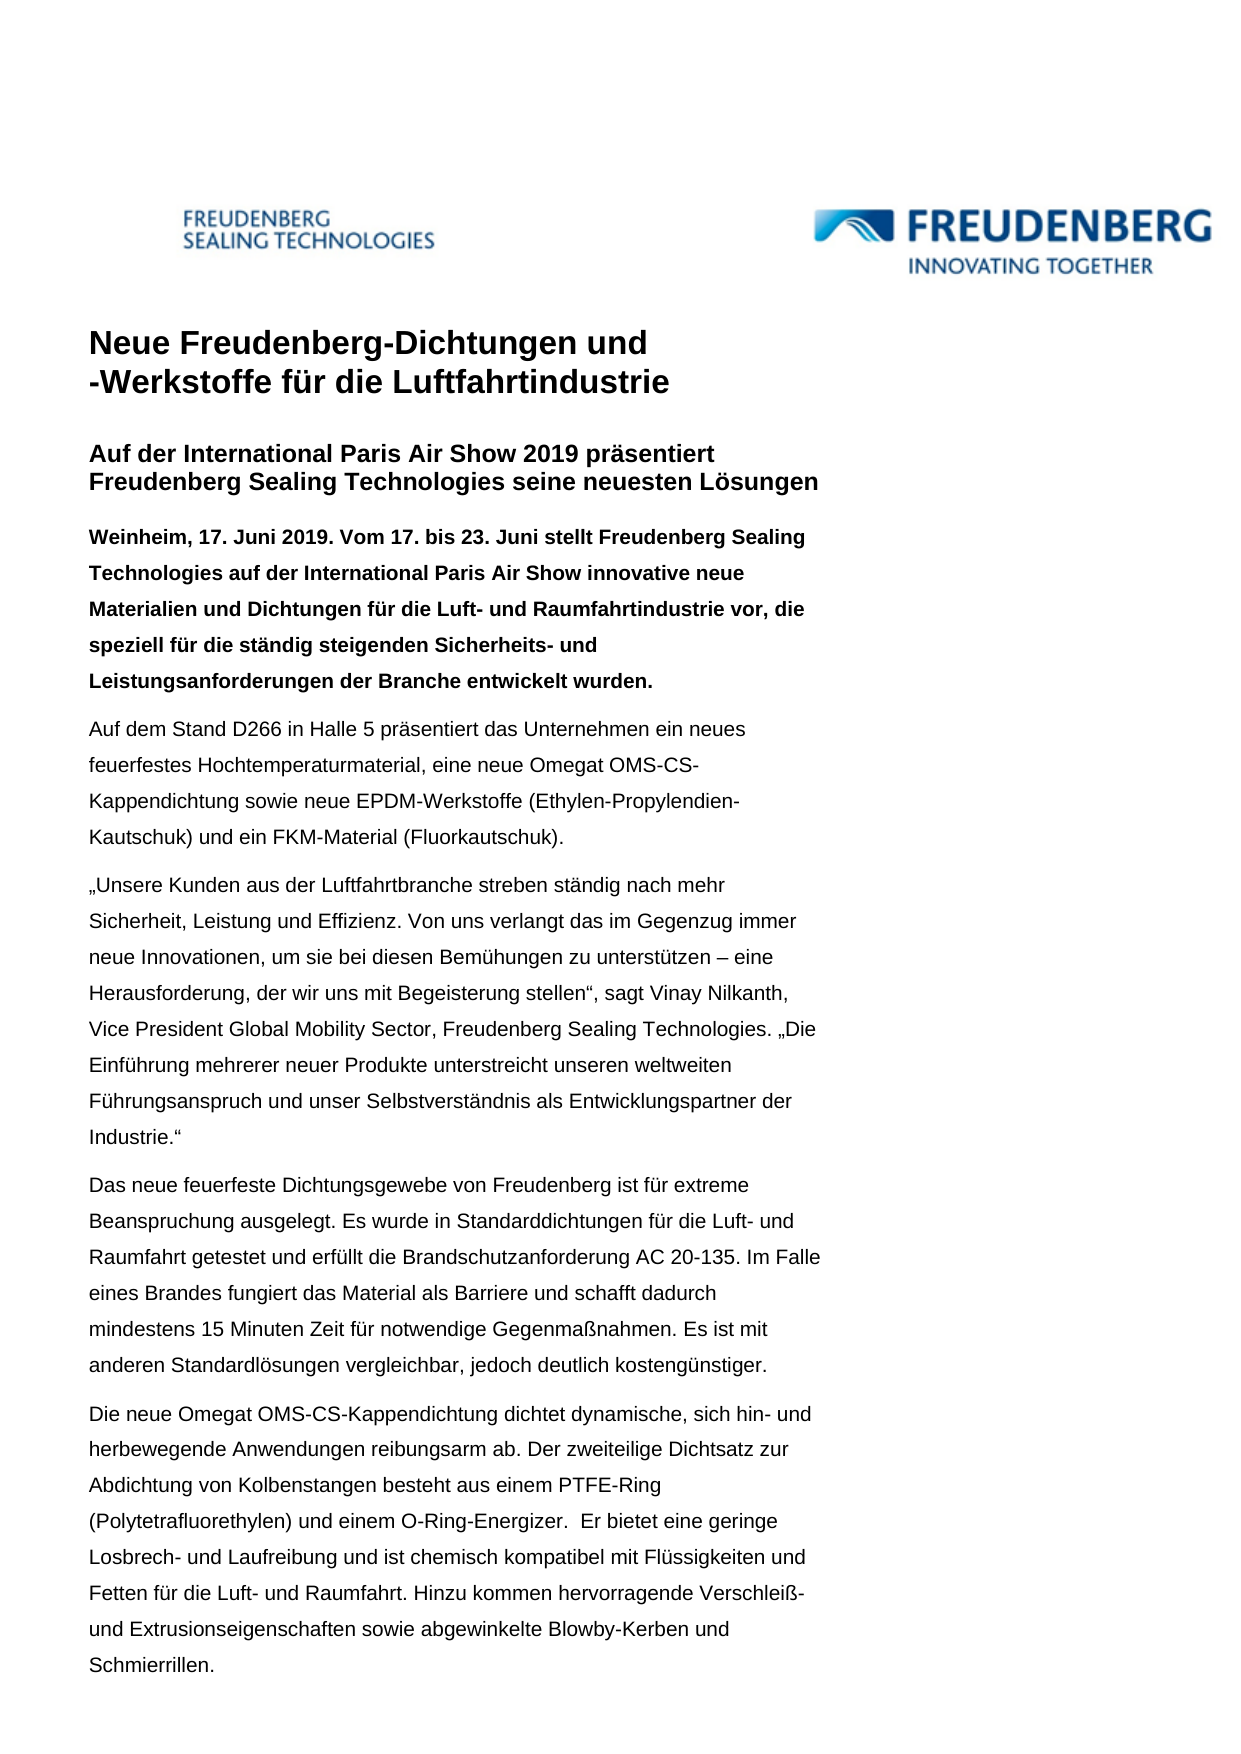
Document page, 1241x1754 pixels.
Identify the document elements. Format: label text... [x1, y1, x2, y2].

text Neue Freudenberg-Dichtungen und -Werkstoffe für die Luftfahrtindustrie [89, 323, 827, 400]
text Das neue feuerfeste Dichtungsgewebe von Freudenberg ist für extreme Beanspruchung ausgelegt. Es wurde in Standarddichtungen für die Luft- und Raumfahrt getestet und erfüllt die Brandschutzanforderung AC 20-135. Im Falle eines Brandes fungiert das Material als Barriere und schafft dadurch mindestens 15 Minuten Zeit für notwendige Gegenmaßnahmen. Es ist mit anderen Standardlösungen vergleichbar, jedoch deutlich kostengünstiger. [89, 1173, 827, 1377]
text Auf der International Paris Air Show 2019 präsentiert Freudenberg Sealing Technologies seine neuesten Lösungen [89, 438, 827, 496]
text „Unsere Kunden aus der Luftfahrtbranche streben ständig nach mehr Sicherheit, Leistung und Effizienz. Von uns verlangt das im Gegenzug immer neue Innovationen, um sie bei diesen Bemühungen zu unterstützen – eine Herausforderung, der wir uns mit Begeisterung stellen“, sagt Vinay Nilkanth, Vice President Global Mobility Sector, Freudenberg Sealing Technologies. „Die Einführung mehrerer neuer Produkte unterstreicht unseren weltweiten Führungsanspruch und unser Selbstverständnis als Entwicklungspartner der Industrie.“ [89, 873, 827, 1149]
text Die neue Omegat OMS-CS-Kappendichtung dichtet dynamische, sich hin- und herbewegende Anwendungen reibungsarm ab. Der zweiteilige Dichtsatz zur Abdichtung von Kolbenstangen besteht aus einem PTFE-Ring (Polytetrafluorethylen) und einem O-Ring-Energizer. Er bietet eine geringe Losbrech- und Laufreibung und ist chemisch kompatibel mit Flüssigkeiten und Fetten für die Luft- und Raumfahrt. Hinzu kommen hervorragende Verschleiß- und Extrusionseigenschaften sowie abgewinkelte Blowby-Kerben und Schmierrillen. [89, 1401, 827, 1677]
text Auf dem Stand D266 in Halle 5 präsentiert das Unternehmen ein neues feuerfestes Hochtemperaturmaterial, eine neue Omegat OMS-CS-Kappendichtung sowie neue EPDM-Werkstoffe (Ethylen-Propylendien-Kautschuk) und ein FKM-Material (Fluorkautschuk). [89, 717, 827, 849]
text Weinheim, 17. Juni 2019. Vom 17. bis 23. Juni stellt Freudenberg Sealing Technologies auf der International Paris Air Show innovative neue Materialien und Dichtungen für die Luft- und Raumfahrtindustrie vor, die speziell für die ständig steigenden Sicherheits- und Leistungsanforderungen der Branche entwickelt wurden. [89, 525, 827, 692]
